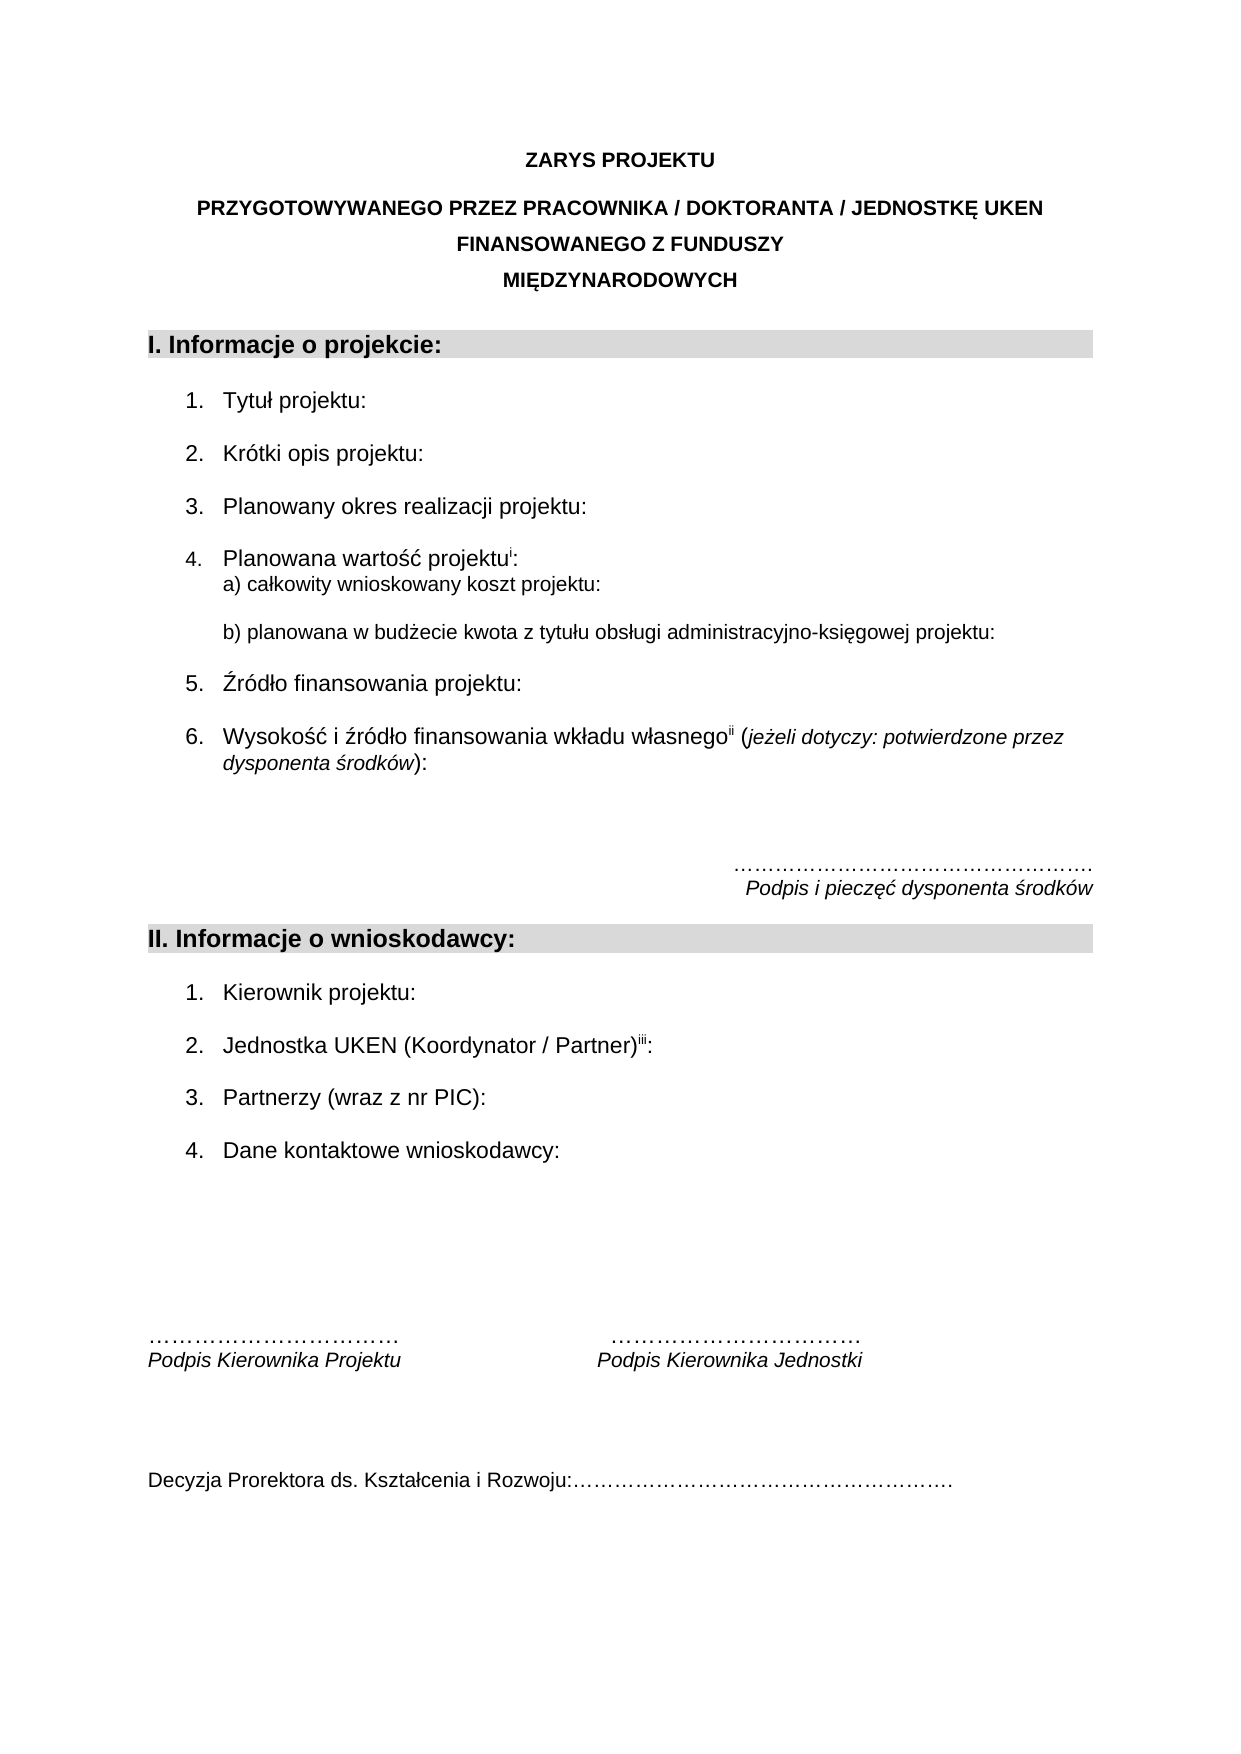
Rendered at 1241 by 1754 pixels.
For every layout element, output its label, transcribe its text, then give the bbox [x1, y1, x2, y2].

list Kierownik projektu: [185, 979, 1093, 1005]
list Tytuł projektu: [185, 387, 1093, 413]
list Jednostka UKEN (Koordynator / Partner): [185, 1032, 1093, 1058]
text II. Informacje o wnioskodawcy: [148, 924, 1093, 953]
list Krótki opis projektu: [185, 440, 1093, 466]
list Wysokość i źródło finansowania wkładu własnego (jeżeli dotyczy: potwierdzone przez dysponenta środków): [185, 723, 1093, 775]
list Źródło finansowania projektu: [185, 670, 1093, 696]
text MIĘDZYNARODOWYCH [148, 267, 1093, 291]
list Planowany okres realizacji projektu: [185, 493, 1093, 519]
text Podpis Kierownika Projektu Podpis Kierownika Jednostki [148, 1348, 1093, 1372]
text ZARYS PROJEKTU [148, 148, 1093, 172]
list b) planowana w budżecie kwota z tytułu obsługi administracyjno-księgowej projektu: [223, 619, 1093, 643]
list Dane kontaktowe wnioskodawcy: [185, 1137, 1093, 1163]
text Decyzja Prorektora ds. Kształcenia i Rozwoju:………………………………………………. [148, 1468, 1093, 1492]
list Partnerzy (wraz z nr PIC): [185, 1084, 1093, 1111]
list Planowana wartość projektu: a) całkowity wnioskowany koszt projektu: [185, 545, 1093, 596]
text ……………………………………………. [148, 852, 1093, 876]
text …………………………… …………………………… [148, 1322, 1093, 1348]
text Podpis i pieczęć dysponenta środków [148, 876, 1093, 900]
text I. Informacje o projekcie: [148, 330, 1093, 358]
text PRZYGOTOWYWANEGO PRZEZ PRACOWNIKA / DOKTORANTA / JEDNOSTKĘ UKEN FINANSOWANEGO Z FUNDUSZY [148, 196, 1093, 255]
